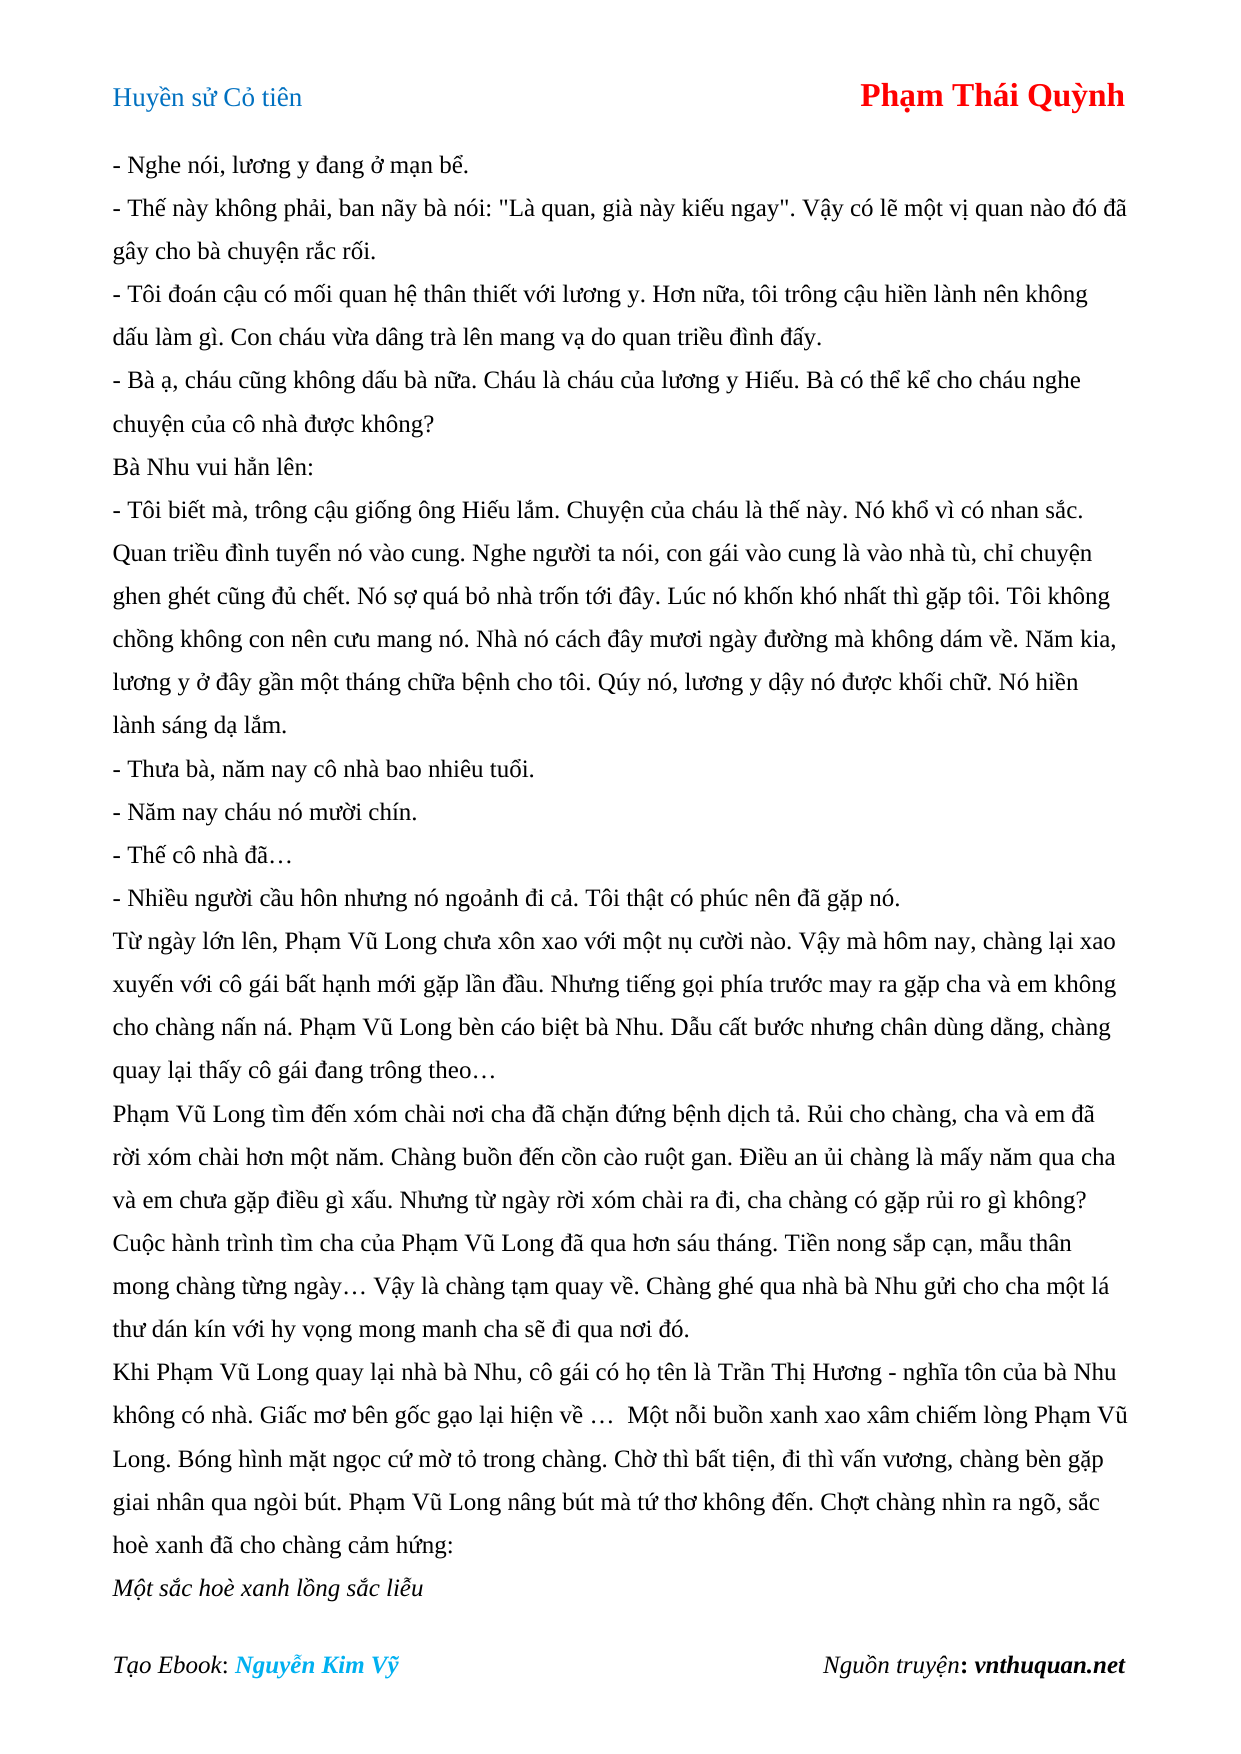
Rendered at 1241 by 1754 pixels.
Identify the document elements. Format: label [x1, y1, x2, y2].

text [112, 150, 1128, 1602]
